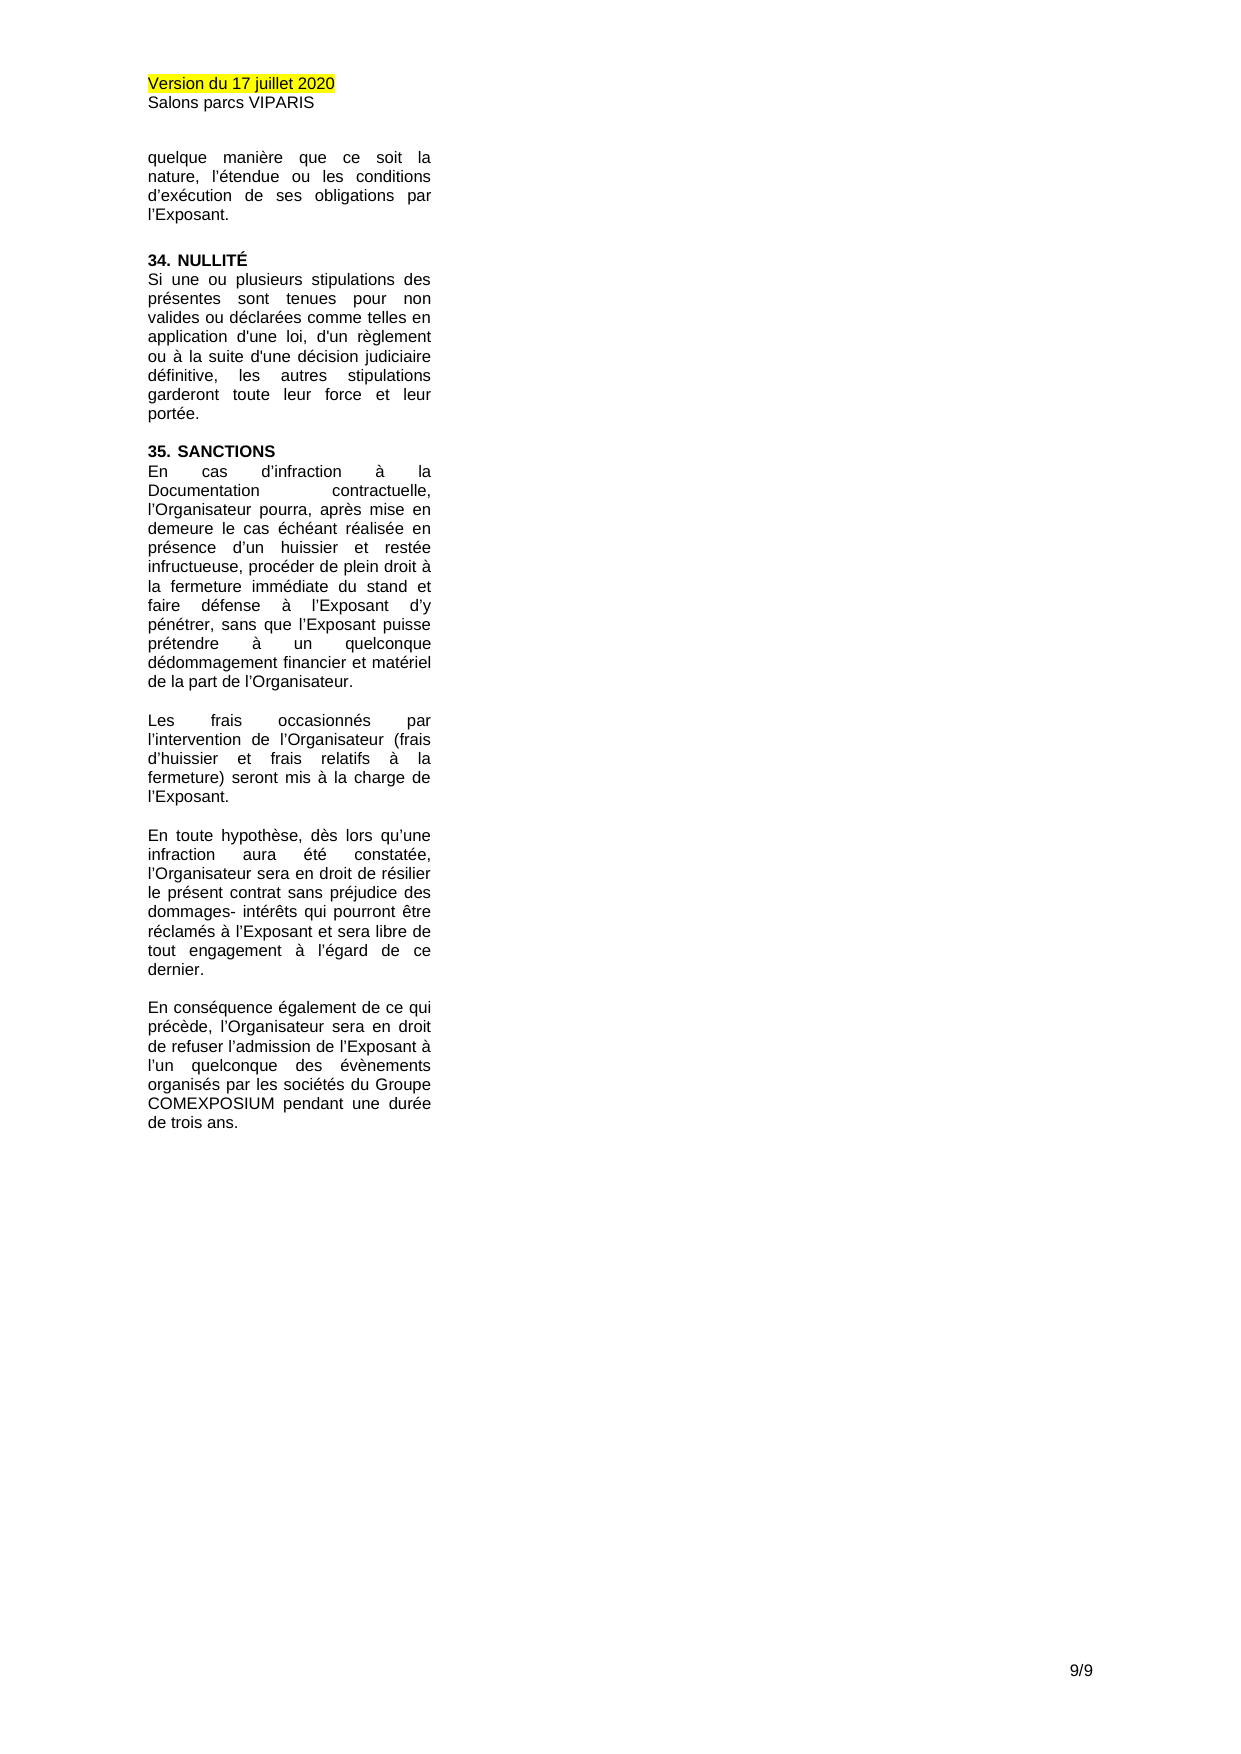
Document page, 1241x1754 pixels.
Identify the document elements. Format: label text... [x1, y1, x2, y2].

text Les frais occasionnés par l’intervention de l’Organisateur (frais d’huissier et frais relatifs à la fermeture) seront mis à la charge de l’Exposant. [148, 711, 431, 806]
text En conséquence également de ce qui précède, l’Organisateur sera en droit de refuser l’admission de l’Exposant à l’un quelconque des évènements organisés par les sociétés du Groupe COMEXPOSIUM pendant une durée de trois ans. [148, 998, 431, 1132]
list SANCTIONS [148, 442, 431, 461]
list Nullité [148, 251, 431, 270]
text En cas d’infraction à la Documentation contractuelle, l’Organisateur pourra, après mise en demeure le cas échéant réalisée en présence d’un huissier et restée infructueuse, procéder de plein droit à la fermeture immédiate du stand et faire défense à l’Exposant d’y pénétrer, sans que l’Exposant puisse prétendre à un quelconque dédommagement financier et matériel de la part de l’Organisateur. [148, 461, 431, 691]
text Si une ou plusieurs stipulations des présentes sont tenues pour non valides ou déclarées comme telles en application d'une loi, d'un règlement ou à la suite d'une décision judiciaire définitive, les autres stipulations garderont toute leur force et leur portée. [148, 270, 431, 423]
text En toute hypothèse, dès lors qu’une infraction aura été constatée, l’Organisateur sera en droit de résilier le présent contrat sans préjudice des dommages- intérêts qui pourront être réclamés à l’Exposant et sera libre de tout engagement à l’égard de ce dernier. [148, 826, 431, 979]
